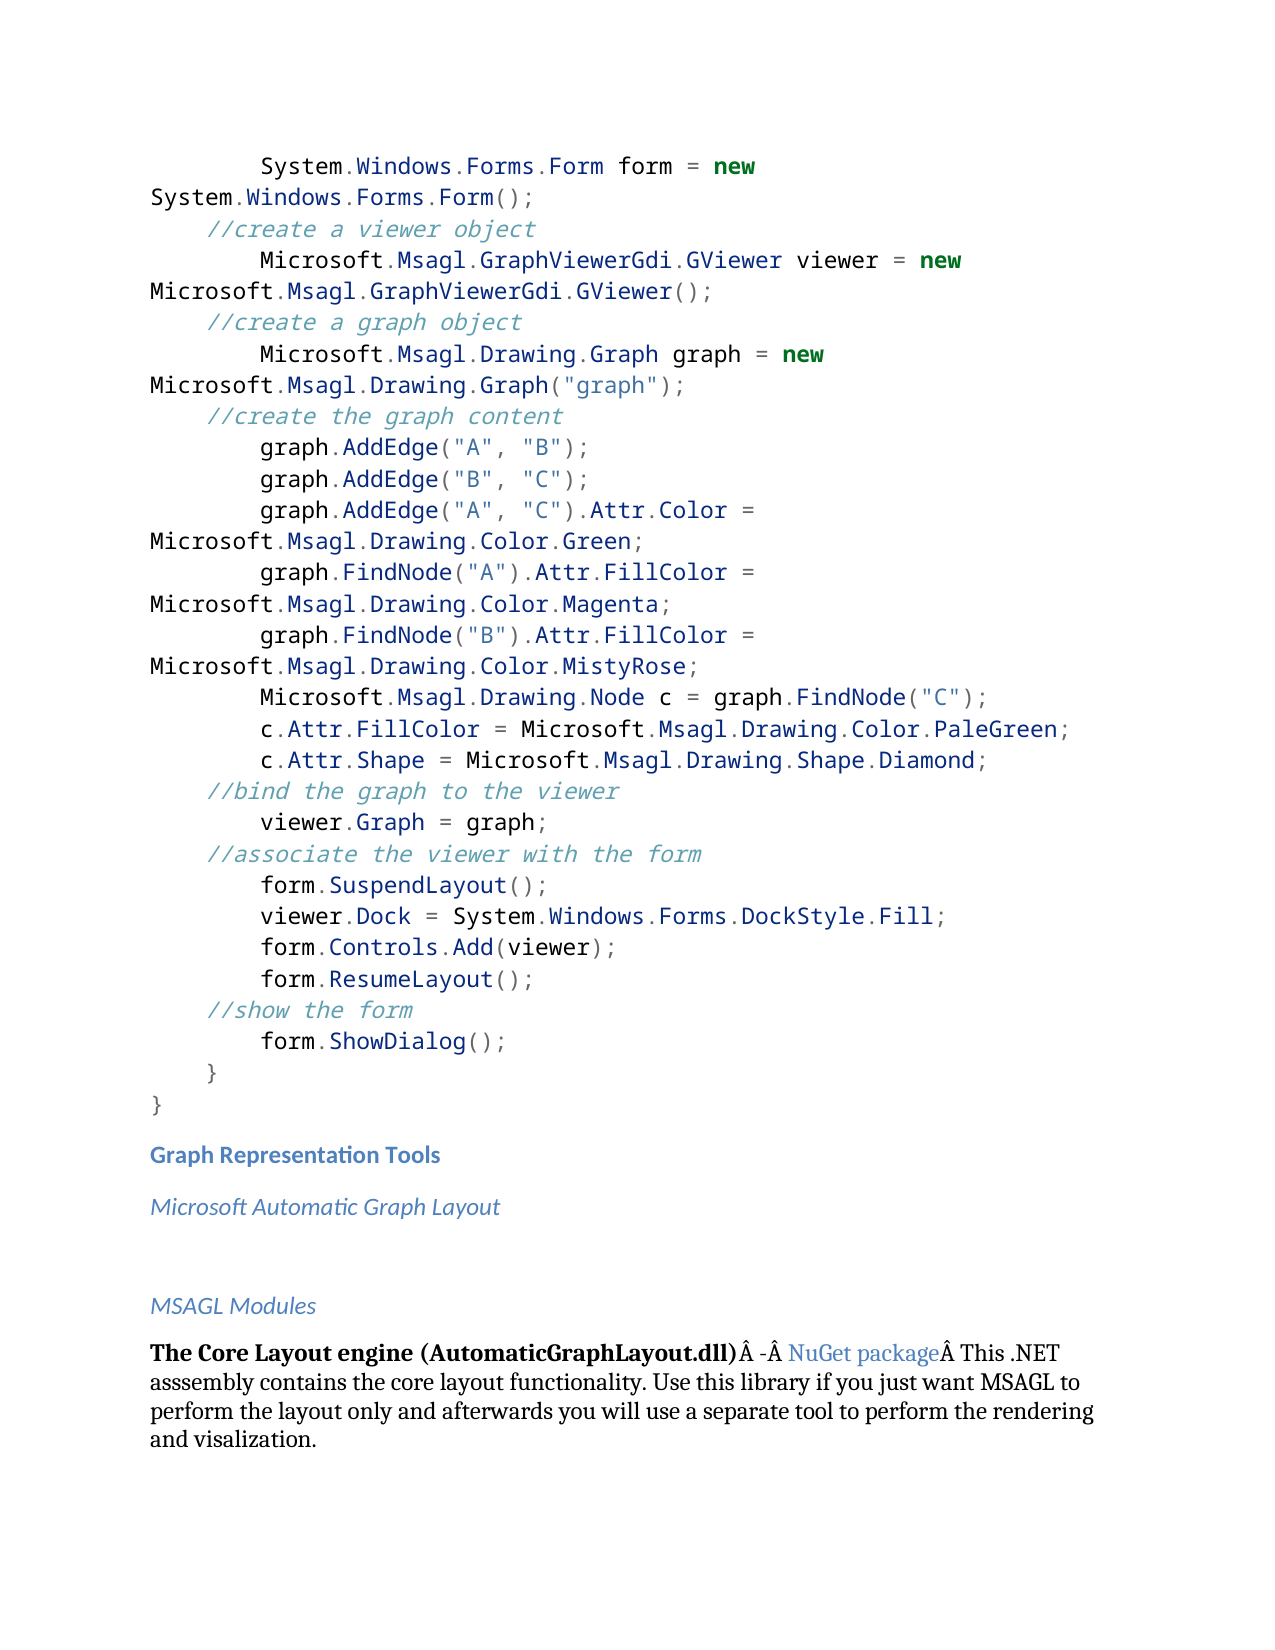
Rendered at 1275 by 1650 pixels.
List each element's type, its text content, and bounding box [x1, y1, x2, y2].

text The Core Layout engine (AutomaticGraphLayout.dll)Â -Â NuGet packageÂ This .NET asssembly contains the core layout functionality. Use this library if you just want MSAGL to perform the layout only and afterwards you will use a separate tool to perform the rendering and visalization. [150, 1339, 1125, 1454]
subtitle Microsoft Automatic Graph Layout [150, 1191, 1125, 1221]
subtitle MSAGL Modules [150, 1290, 1125, 1320]
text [150, 150, 1125, 1119]
subtitle Graph Representation Tools [150, 1139, 1125, 1170]
